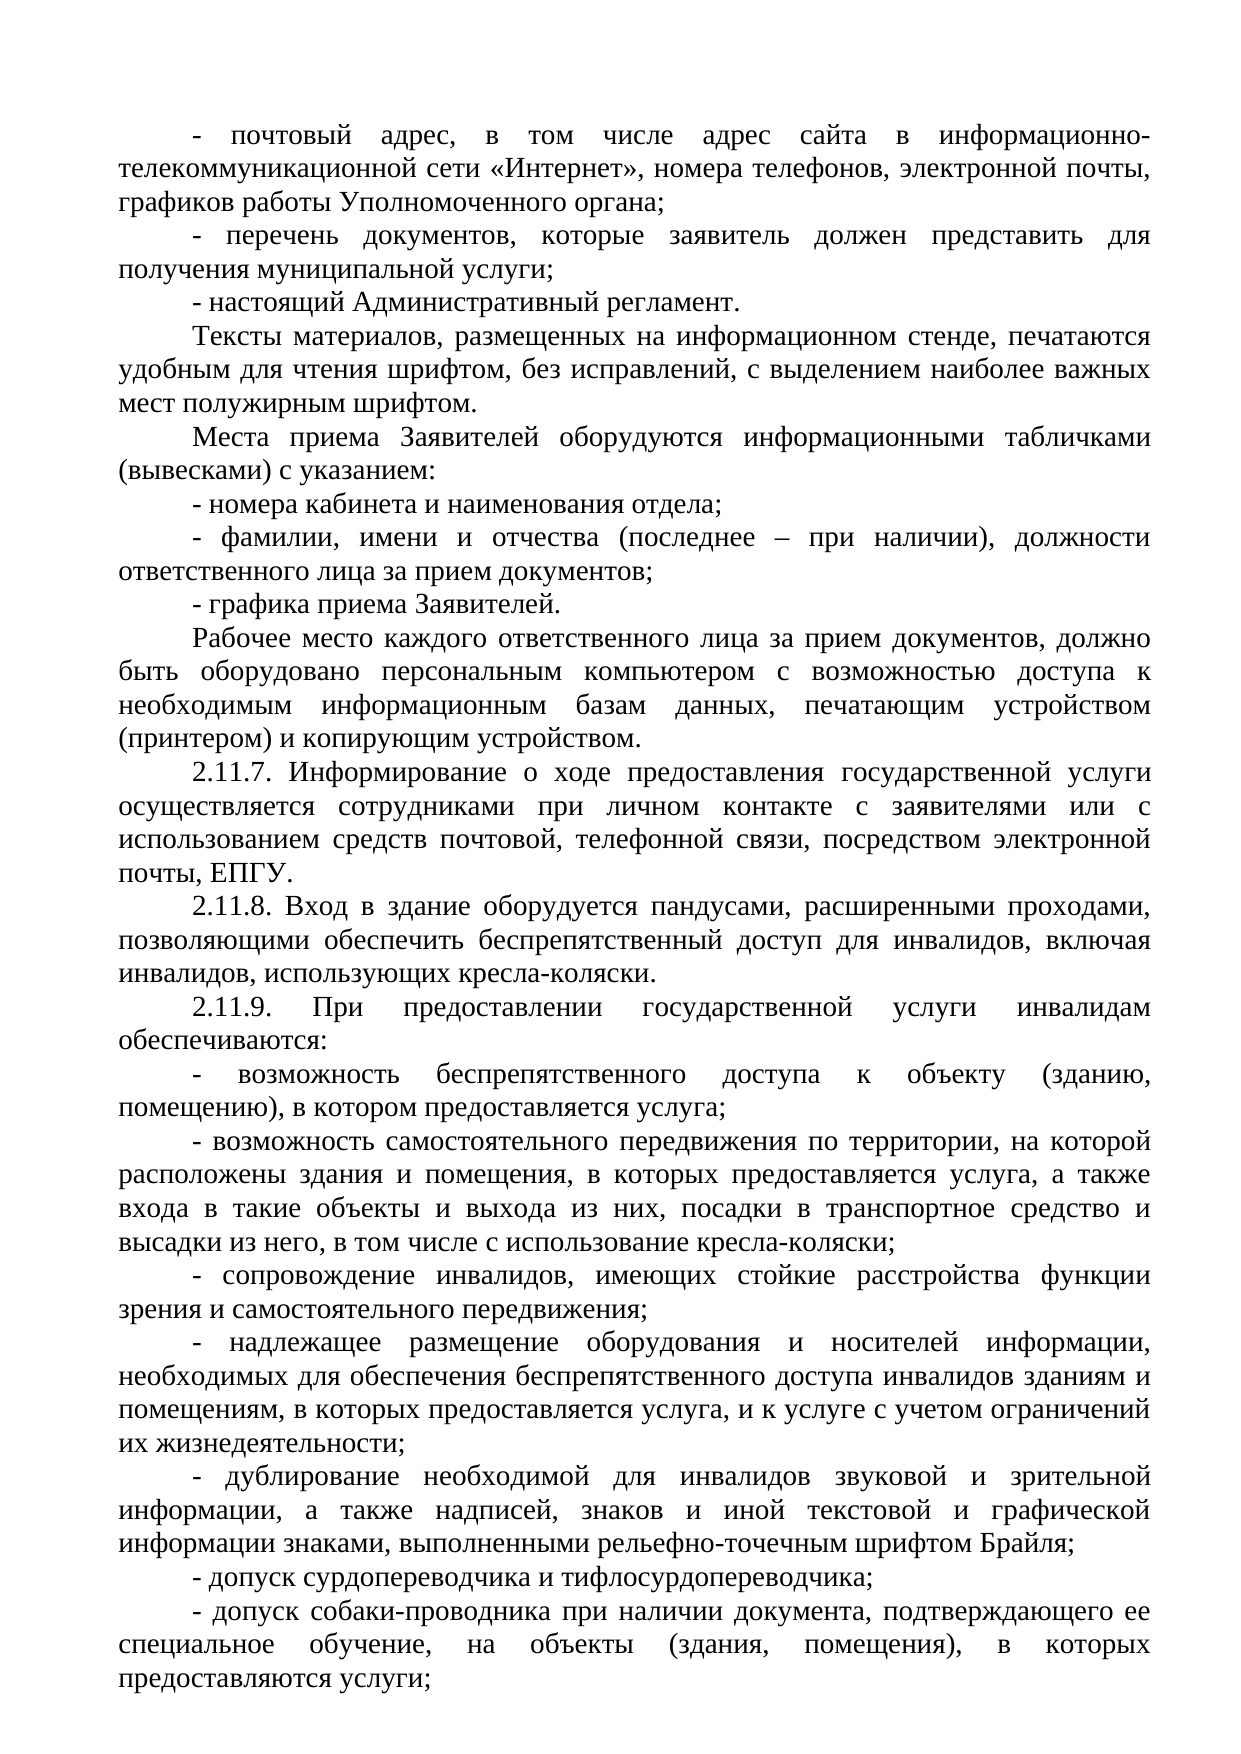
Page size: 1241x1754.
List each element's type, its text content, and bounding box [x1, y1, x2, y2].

text 2.11.7. Информирование о ходе предоставления государственной услуги осуществляется сотрудниками при личном контакте с заявителями или с использованием средств почтовой, телефонной связи, посредством электронной почты, ЕПГУ. [118, 754, 1152, 888]
text - допуск сурдопереводчика и тифлосурдопереводчика; [118, 1559, 1152, 1593]
text - возможность самостоятельного передвижения по территории, на которой расположены здания и помещения, в которых предоставляется услуга, а также входа в такие объекты и выхода из них, посадки в транспортное средство и высадки из него, в том числе с использование кресла-коляски; [118, 1123, 1152, 1257]
text - дублирование необходимой для инвалидов звуковой и зрительной информации, а также надписей, знаков и иной текстовой и графической информации знаками, выполненными рельефно-точечным шрифтом Брайля; [118, 1458, 1152, 1559]
text - надлежащее размещение оборудования и носителей информации, необходимых для обеспечения беспрепятственного доступа инвалидов зданиям и помещениям, в которых предоставляется услуга, и к услуге с учетом ограничений их жизнедеятельности; [118, 1324, 1152, 1458]
text - настоящий Административный регламент. [118, 284, 1152, 318]
text - почтовый адрес, в том числе адрес сайта в информационно-телекоммуникационной сети «Интернет», номера телефонов, электронной почты, графиков работы Уполномоченного органа; [118, 117, 1152, 217]
text - графика приема Заявителей. [118, 586, 1152, 620]
text Места приема Заявителей оборудуются информационными табличками (вывесками) с указанием: [118, 419, 1152, 486]
text - фамилии, имени и отчества (последнее – при наличии), должности ответственного лица за прием документов; [118, 519, 1152, 586]
text - сопровождение инвалидов, имеющих стойкие расстройства функции зрения и самостоятельного передвижения; [118, 1257, 1152, 1324]
text - допуск собаки-проводника при наличии документа, подтверждающего ее специальное обучение, на объекты (здания, помещения), в которых предоставляются услуги; [118, 1593, 1152, 1693]
text 2.11.9. При предоставлении государственной услуги инвалидам обеспечиваются: [118, 989, 1152, 1056]
text Рабочее место каждого ответственного лица за прием документов, должно быть оборудовано персональным компьютером с возможностью доступа к необходимым информационным базам данных, печатающим устройством (принтером) и копирующим устройством. [118, 620, 1152, 754]
text 2.11.8. Вход в здание оборудуется пандусами, расширенными проходами, позволяющими обеспечить беспрепятственный доступ для инвалидов, включая инвалидов, использующих кресла-коляски. [118, 888, 1152, 989]
text - перечень документов, которые заявитель должен представить для получения муниципальной услуги; [118, 217, 1152, 284]
text - возможность беспрепятственного доступа к объекту (зданию, помещению), в котором предоставляется услуга; [118, 1056, 1152, 1123]
text - номера кабинета и наименования отдела; [118, 486, 1152, 519]
text Тексты материалов, размещенных на информационном стенде, печатаются удобным для чтения шрифтом, без исправлений, с выделением наиболее важных мест полужирным шрифтом. [118, 318, 1152, 419]
